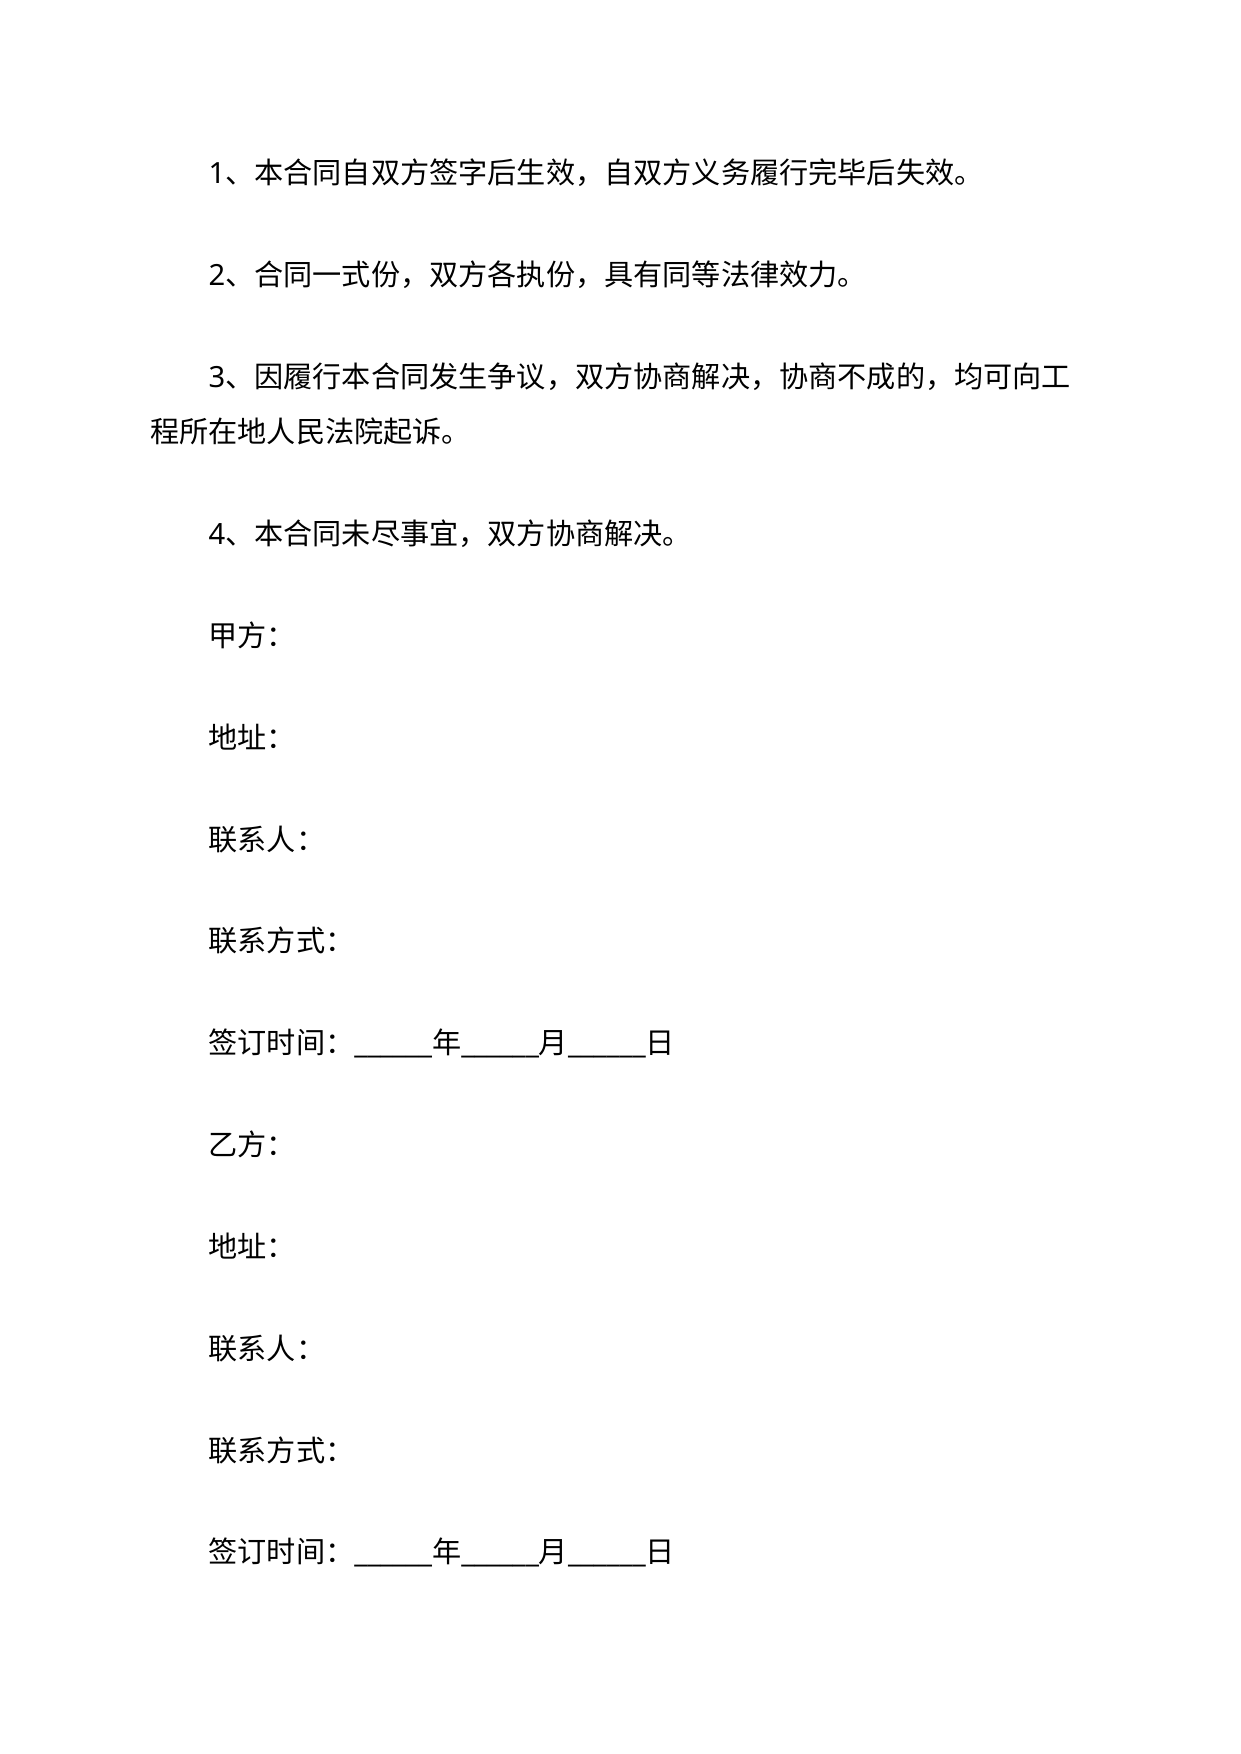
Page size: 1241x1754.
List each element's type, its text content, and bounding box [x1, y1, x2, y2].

text 甲方： [150, 613, 1090, 655]
text 乙方： [150, 1122, 1090, 1164]
text 联系方式： [150, 1427, 1090, 1469]
text 联系人： [150, 1325, 1090, 1368]
text 3、因履行本合同发生争议，双方协商解决，协商不成的，均可向工程所在地人民法院起诉。 [150, 354, 1090, 451]
text 地址： [150, 1223, 1090, 1266]
text 1、本合同自双方签字后生效，自双方义务履行完毕后失效。 [150, 150, 1090, 192]
text 签订时间：______年______月______日 [150, 1529, 1090, 1571]
text 2、合同一式份，双方各执份，具有同等法律效力。 [150, 252, 1090, 294]
text 联系人： [150, 816, 1090, 858]
text 签订时间：______年______月______日 [150, 1020, 1090, 1062]
text 联系方式： [150, 918, 1090, 960]
text 4、本合同未尽事宜，双方协商解决。 [150, 511, 1090, 553]
text 地址： [150, 714, 1090, 757]
